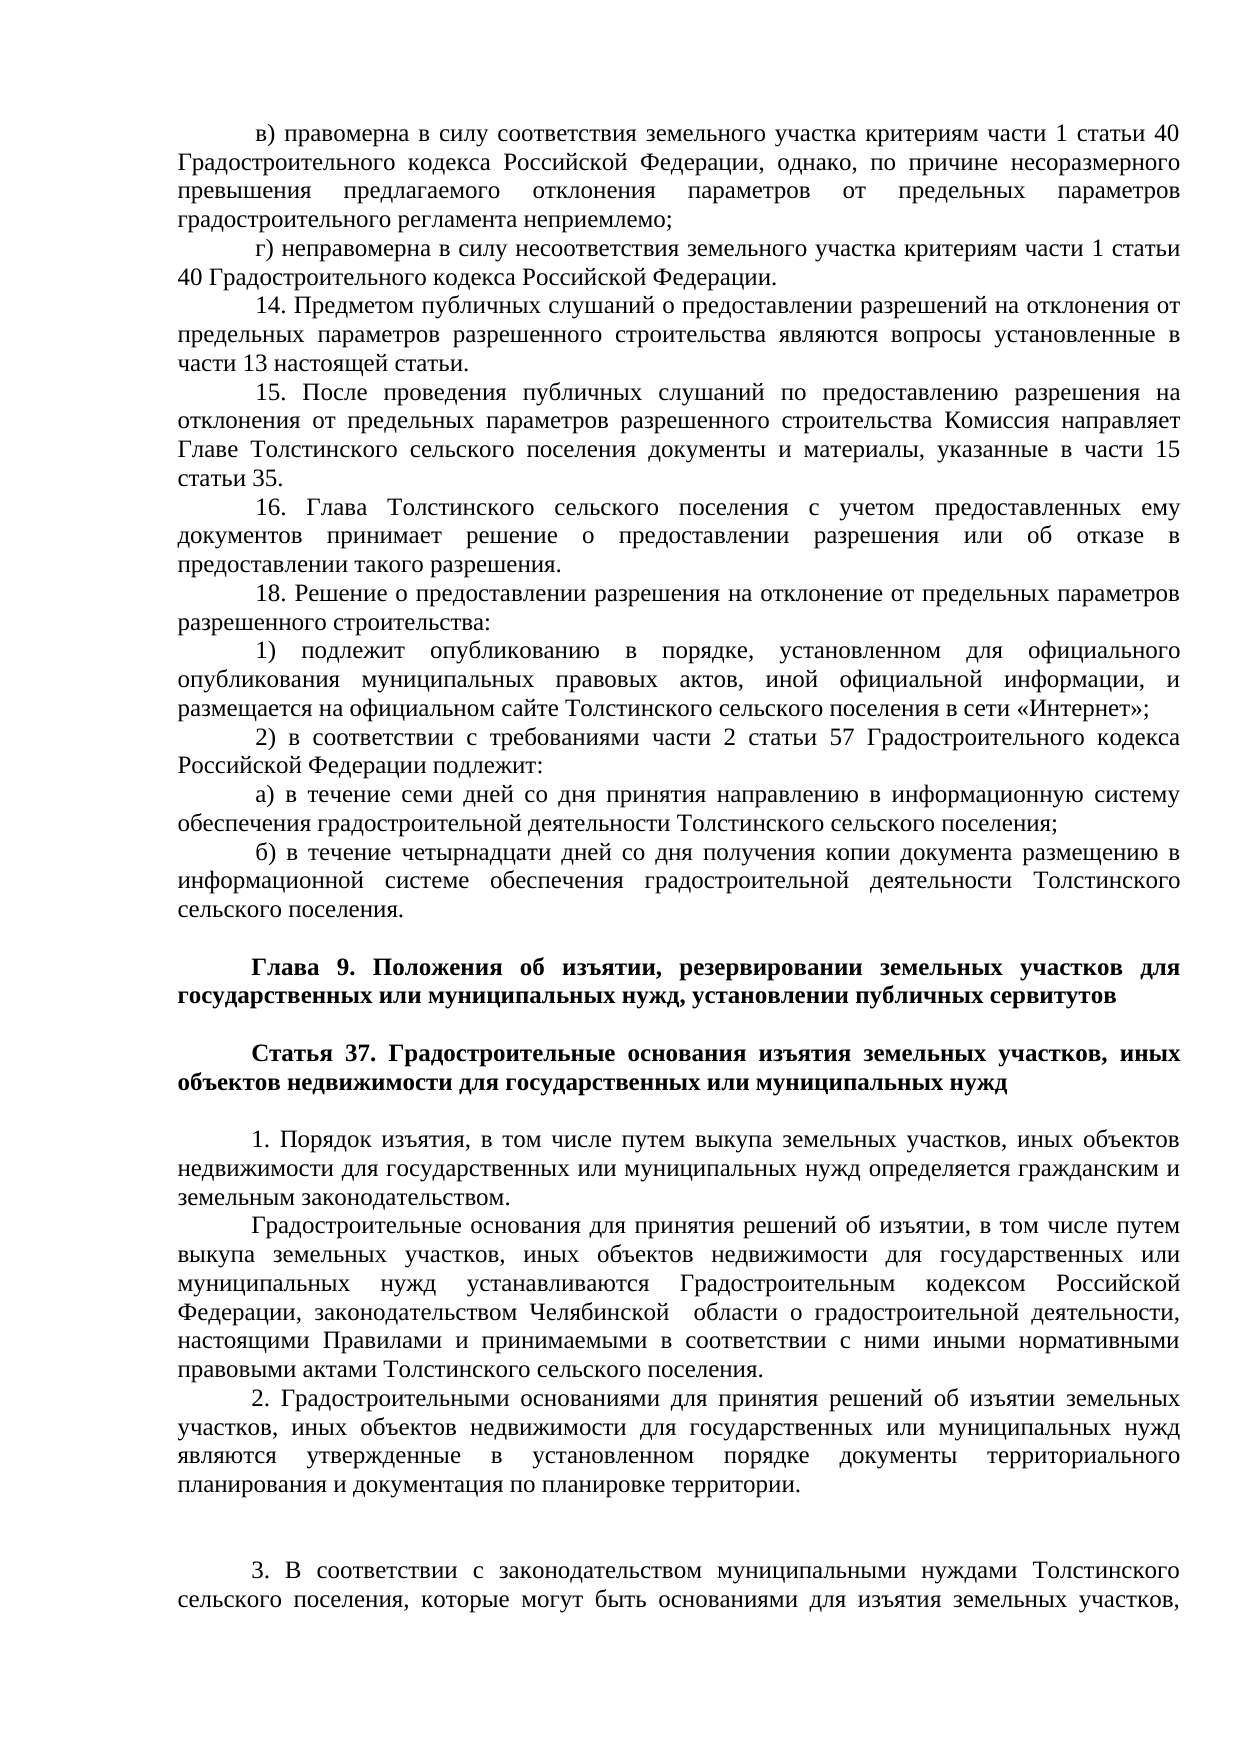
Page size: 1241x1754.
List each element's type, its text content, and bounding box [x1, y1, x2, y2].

text 16. Глава Толстинского сельского поселения с учетом предоставленных ему документов принимает решение о предоставлении разрешения или об отказе в предоставлении такого разрешения. [177, 492, 1181, 578]
text 2) в соответствии с требованиями части 2 статьи 57 Градостроительного кодекса Российской Федерации подлежит: [177, 722, 1181, 779]
text а) в течение семи дней со дня принятия направлению в информационную систему обеспечения градостроительной деятельности Толстинского сельского поселения; [177, 779, 1181, 837]
text 2. Градостроительными основаниями для принятия решений об изъятии земельных участков, иных объектов недвижимости для государственных или муниципальных нужд являются утвержденные в установленном порядке документы территориального планирования и документация по планировке территории. [177, 1383, 1181, 1498]
text Градостроительные основания для принятия решений об изъятии, в том числе путем выкупа земельных участков, иных объектов недвижимости для государственных или муниципальных нужд устанавливаются Градостроительным кодексом Российской Федерации, законодательством Челябинской области о градостроительной деятельности, настоящими Правилами и принимаемыми в соответствии с ними иными нормативными правовыми актами Толстинского сельского поселения. [177, 1211, 1181, 1383]
text б) в течение четырнадцати дней со дня получения копии документа размещению в информационной системе обеспечения градостроительной деятельности Толстинского сельского поселения. [177, 837, 1181, 923]
text г) неправомерна в силу несоответствия земельного участка критериям части 1 статьи 40 Градостроительного кодекса Российской Федерации. [177, 233, 1181, 291]
text 14. Предметом публичных слушаний о предоставлении разрешений на отклонения от предельных параметров разрешенного строительства являются вопросы установленные в части 13 настоящей статьи. [177, 291, 1181, 377]
text 1. Порядок изъятия, в том числе путем выкупа земельных участков, иных объектов недвижимости для государственных или муниципальных нужд определяется гражданским и земельным законодательством. [177, 1124, 1181, 1211]
text в) правомерна в силу соответствия земельного участка критериям части 1 статьи 40 Градостроительного кодекса Российской Федерации, однако, по причине несоразмерного превышения предлагаемого отклонения параметров от предельных параметров градостроительного регламента неприемлемо; [177, 118, 1181, 233]
text 1) подлежит опубликованию в порядке, установленном для официального опубликования муниципальных правовых актов, иной официальной информации, и размещается на официальном сайте Толстинского сельского поселения в сети «Интернет»; [177, 636, 1181, 722]
text Статья 37. Градостроительные основания изъятия земельных участков, иных объектов недвижимости для государственных или муниципальных нужд [177, 1038, 1181, 1096]
text 15. После проведения публичных слушаний по предоставлению разрешения на отклонения от предельных параметров разрешенного строительства Комиссия направляет Главе Толстинского сельского поселения документы и материалы, указанные в части 15 статьи 35. [177, 377, 1181, 492]
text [177, 1556, 1181, 1613]
text 18. Решение о предоставлении разрешения на отклонение от предельных параметров разрешенного строительства: [177, 578, 1181, 636]
text Глава 9. Положения об изъятии, резервировании земельных участков для государственных или муниципальных нужд, установлении публичных сервитутов [177, 952, 1181, 1009]
